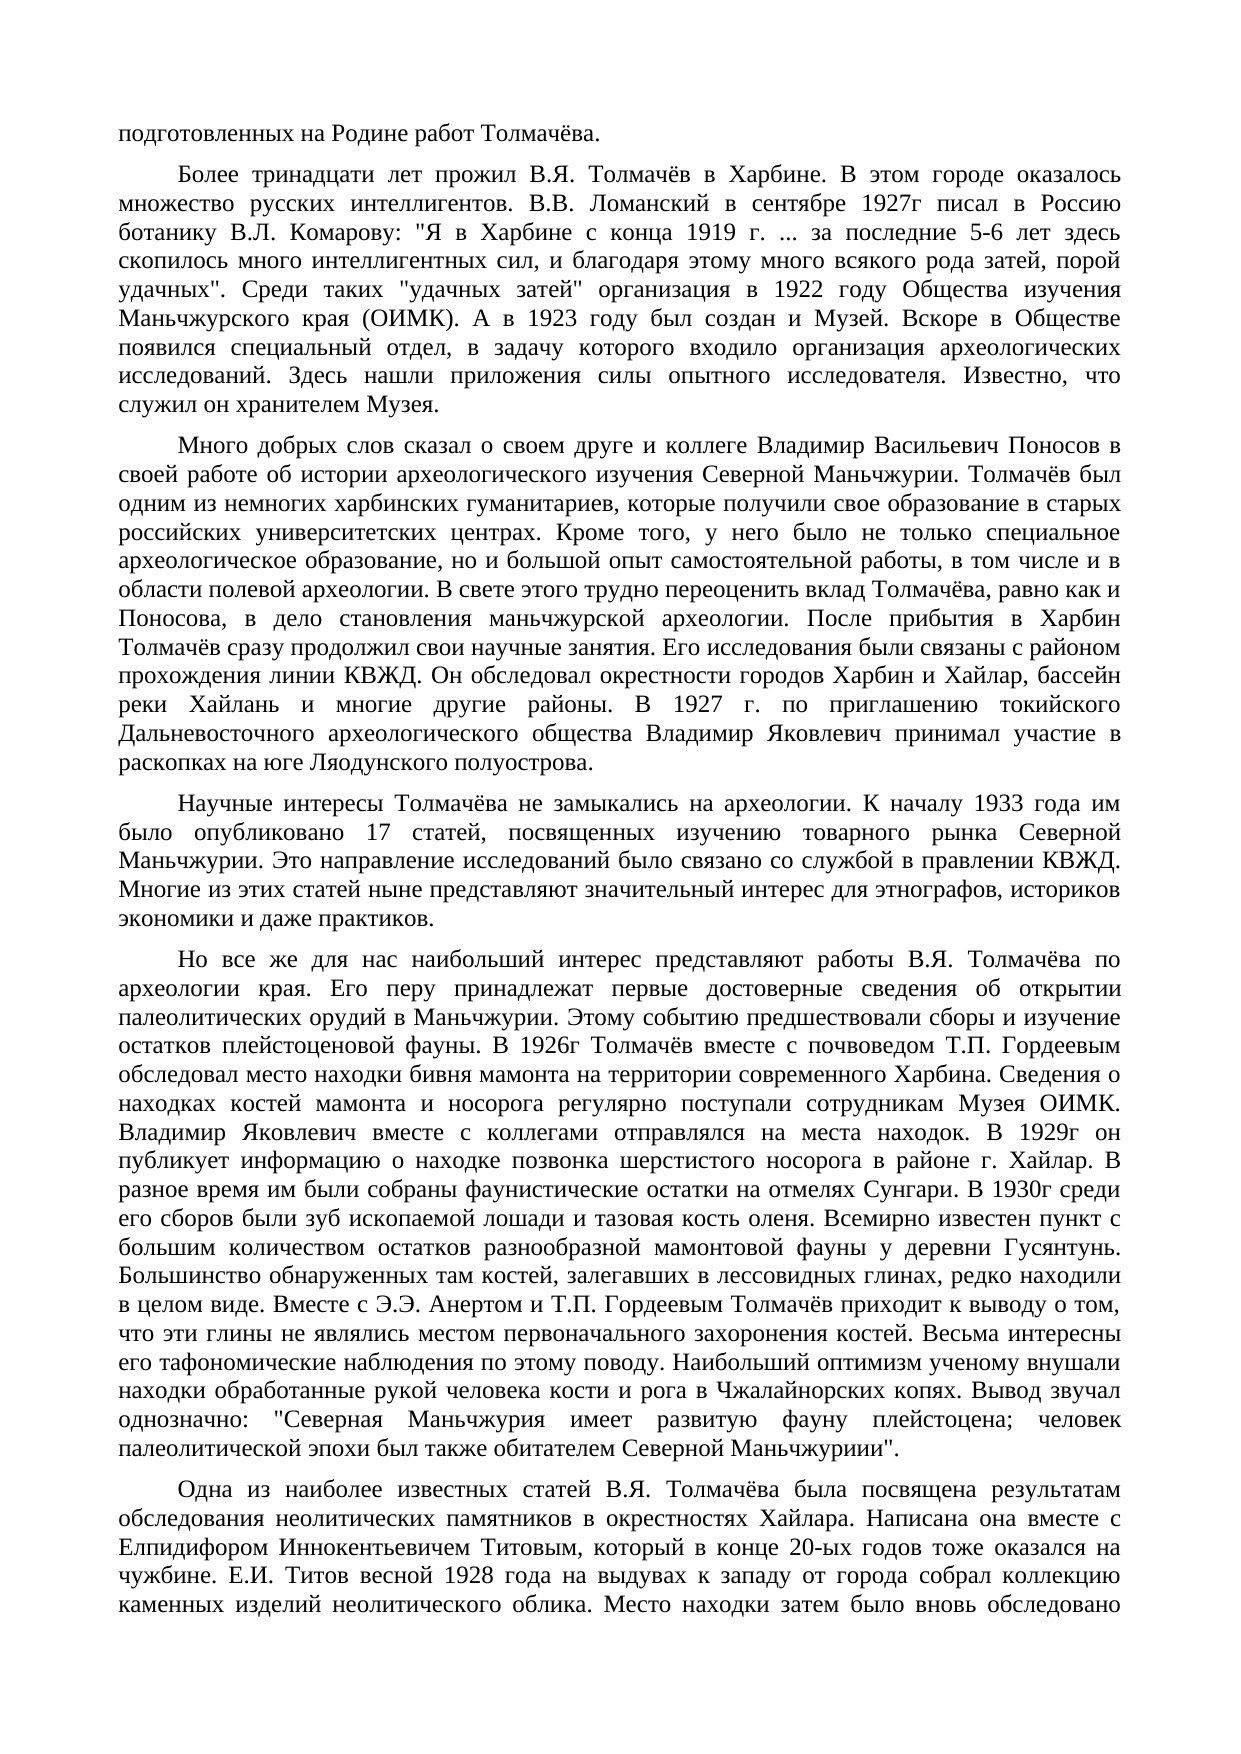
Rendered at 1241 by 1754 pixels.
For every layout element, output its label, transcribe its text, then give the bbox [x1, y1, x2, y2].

text Но все же для нас наибольший интерес представляют работы В.Я. Толмачёва по археологии края. Его перу принадлежат первые достоверные сведения об открытии палеолитических орудий в Маньчжурии. Этому событию предшествовали сборы и изучение остатков плейстоценовой фауны. В 1926г Толмачёв вместе с почвоведом Т.П. Гордеевым обследовал место находки бивня мамонта на территории современного Харбина. Сведения о находках костей мамонта и носорога регулярно поступали сотрудникам Музея ОИМК. Владимир Яковлевич вместе с коллегами отправлялся на места находок. В 1929г он публикует информацию о находке позвонка шерстистого носорога в районе г. Хайлар. В разное время им были собраны фаунистические остатки на отмелях Сунгари. В 1930г среди его сборов были зуб ископаемой лошади и тазовая кость оленя. Всемирно известен пункт с большим количеством остатков разнообразной мамонтовой фауны у деревни Гусянтунь. Большинство обнаруженных там костей, залегавших в лессовидных глинах, редко находили в целом виде. Вместе с Э.Э. Анертом и Т.П. Гордеевым Толмачёв приходит к выводу о том, что эти глины не являлись местом первоначального захоронения костей. Весьма интересны его тафономические наблюдения по этому поводу. Наибольший оптимизм ученому внушали находки обработанные рукой человека кости и рога в Чжалайнорских копях. Вывод звучал однозначно: "Северная Маньчжурия имеет развитую фауну плейстоцена; человек палеолитической эпохи был также обитателем Северной Маньчжуриии". [118, 944, 1122, 1462]
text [118, 118, 1122, 147]
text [118, 1474, 1122, 1618]
text Научные интересы Толмачёва не замыкались на археологии. К началу 1933 года им было опубликовано 17 статей, посвященных изучению товарного рынка Северной Маньчжурии. Это направление исследований было связано со службой в правлении КВЖД. Многие из этих статей ныне представляют значительный интерес для этнографов, историков экономики и даже практиков. [118, 788, 1122, 932]
text Много добрых слов сказал о своем друге и коллеге Владимир Васильевич Поносов в своей работе об истории археологического изучения Северной Маньчжурии. Толмачёв был одним из немногих харбинских гуманитариев, которые получили свое образование в старых российских университетских центрах. Кроме того, у него было не только специальное археологическое образование, но и большой опыт самостоятельной работы, в том числе и в области полевой археологии. В свете этого трудно переоценить вклад Толмачёва, равно как и Поносова, в дело становления маньчжурской археологии. После прибытия в Харбин Толмачёв сразу продолжил свои научные занятия. Его исследования были связаны с районом прохождения линии КВЖД. Он обследовал окрестности городов Харбин и Хайлар, бассейн реки Хайлань и многие другие районы. В 1927 г. по приглашению токийского Дальневосточного археологического общества Владимир Яковлевич принимал участие в раскопках на юге Ляодунского полуострова. [118, 431, 1122, 776]
text Более тринадцати лет прожил В.Я. Толмачёв в Харбине. В этом городе оказалось множество русских интеллигентов. В.В. Ломанский в сентябре 1927г писал в Россию ботанику В.Л. Комарову: "Я в Харбине с конца 1919 г. ... за последние 5-6 лет здесь скопилось много интеллигентных сил, и благодаря этому много всякого рода затей, порой удачных". Среди таких "удачных затей" организация в 1922 году Общества изучения Маньчжурского края (ОИМК). А в 1923 году был создан и Музей. Вскоре в Обществе появился специальный отдел, в задачу которого входило организация археологических исследований. Здесь нашли приложения силы опытного исследователя. Известно, что служил он хранителем Музея. [118, 159, 1122, 418]
